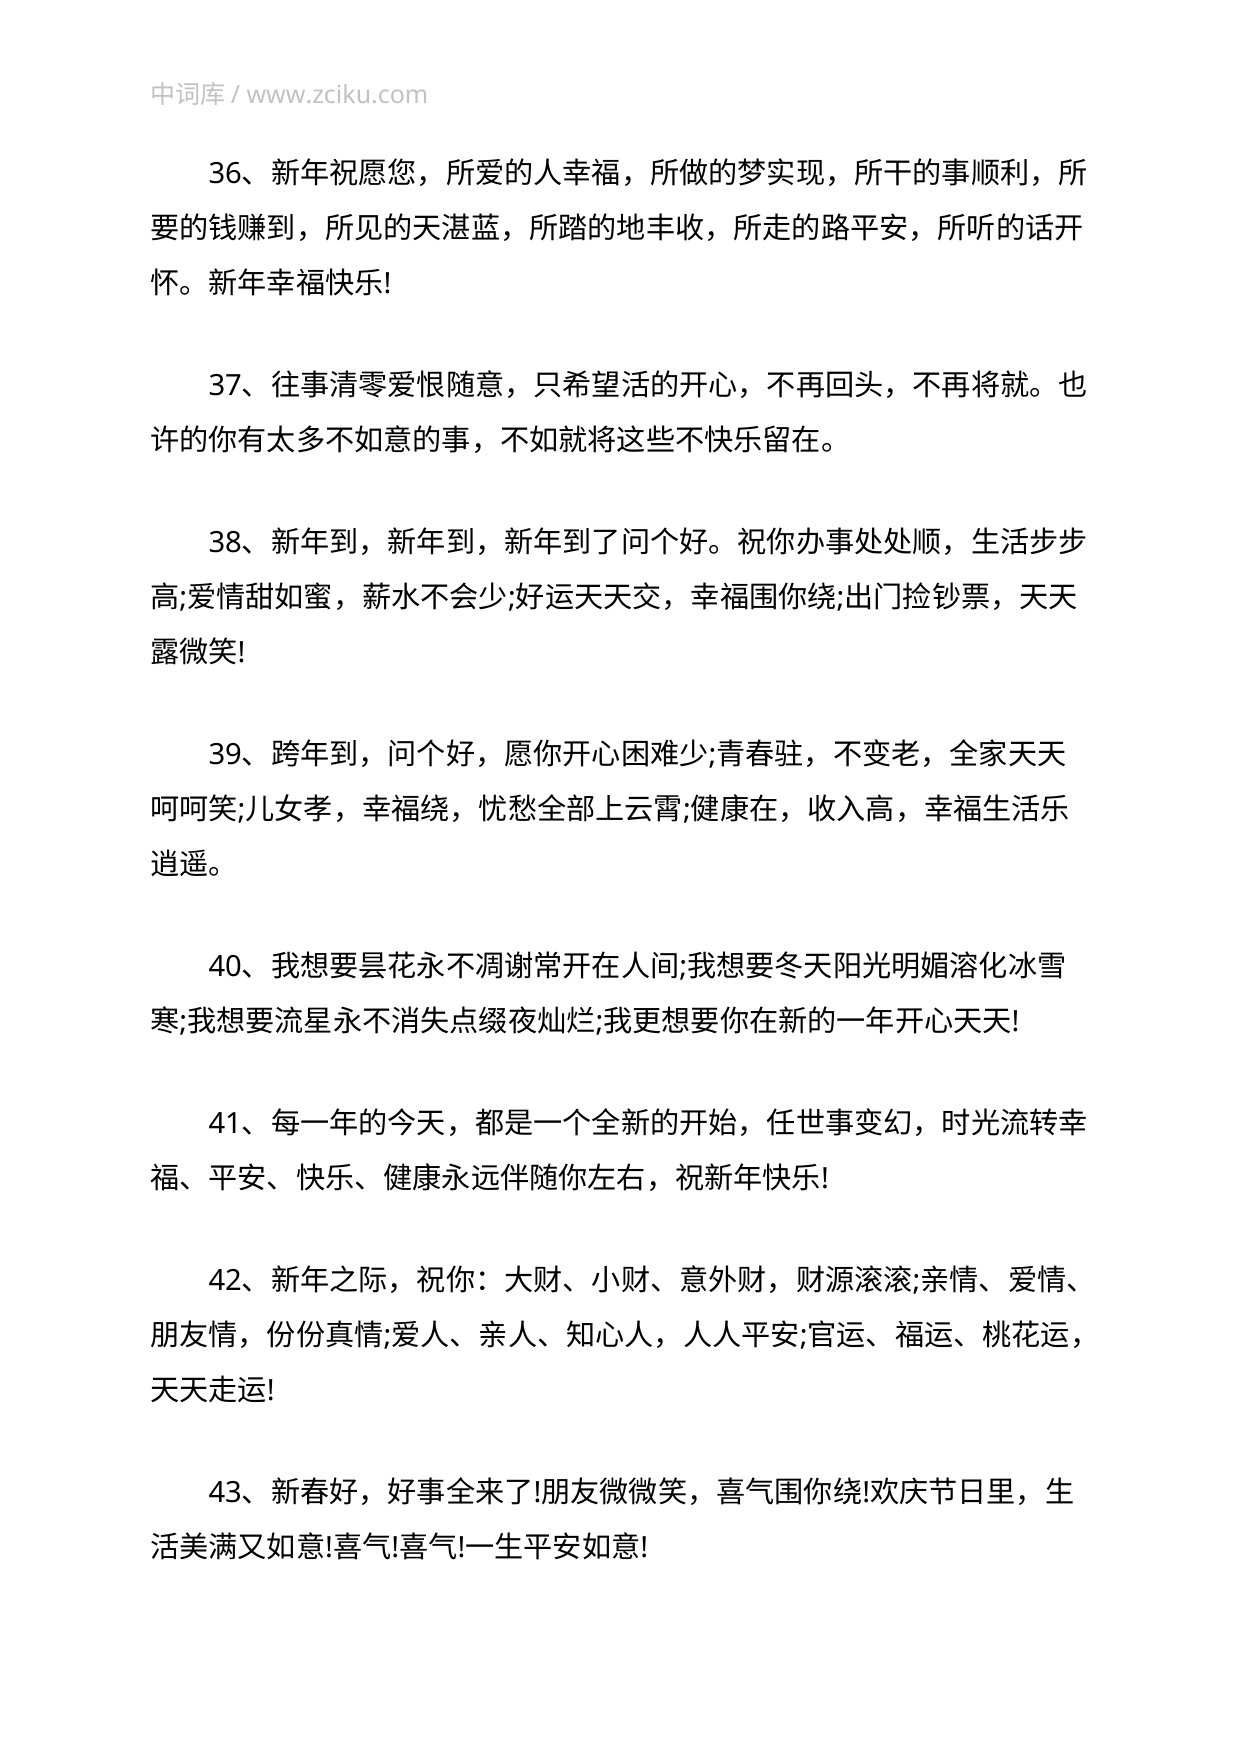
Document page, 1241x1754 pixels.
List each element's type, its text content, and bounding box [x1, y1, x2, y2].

text 37、往事清零爱恨随意，只希望活的开心，不再回头，不再将就。也许的你有太多不如意的事，不如就将这些不快乐留在。 [150, 362, 1090, 459]
text 38、新年到，新年到，新年到了问个好。祝你办事处处顺，生活步步高;爱情甜如蜜，薪水不会少;好运天天交，幸福围你绕;出门捡钞票，天天露微笑! [150, 519, 1090, 671]
text 41、每一年的今天，都是一个全新的开始，任世事变幻，时光流转幸福、平安、快乐、健康永远伴随你左右，祝新年快乐! [150, 1099, 1090, 1197]
text 40、我想要昙花永不凋谢常开在人间;我想要冬天阳光明媚溶化冰雪寒;我想要流星永不消失点缀夜灿烂;我更想要你在新的一年开心天天! [150, 942, 1090, 1040]
text 36、新年祝愿您，所爱的人幸福，所做的梦实现，所干的事顺利，所要的钱赚到，所见的天湛蓝，所踏的地丰收，所走的路平安，所听的话开怀。新年幸福快乐! [150, 150, 1090, 302]
text 42、新年之际，祝你：大财、小财、意外财，财源滚滚;亲情、爱情、朋友情，份份真情;爱人、亲人、知心人，人人平安;官运、福运、桃花运，天天走运! [150, 1256, 1090, 1409]
text 43、新春好，好事全来了!朋友微微笑，喜气围你绕!欢庆节日里，生活美满又如意!喜气!喜气!一生平安如意! [150, 1468, 1090, 1566]
text 39、跨年到，问个好，愿你开心困难少;青春驻，不变老，全家天天呵呵笑;儿女孝，幸福绕，忧愁全部上云霄;健康在，收入高，幸福生活乐逍遥。 [150, 731, 1090, 883]
